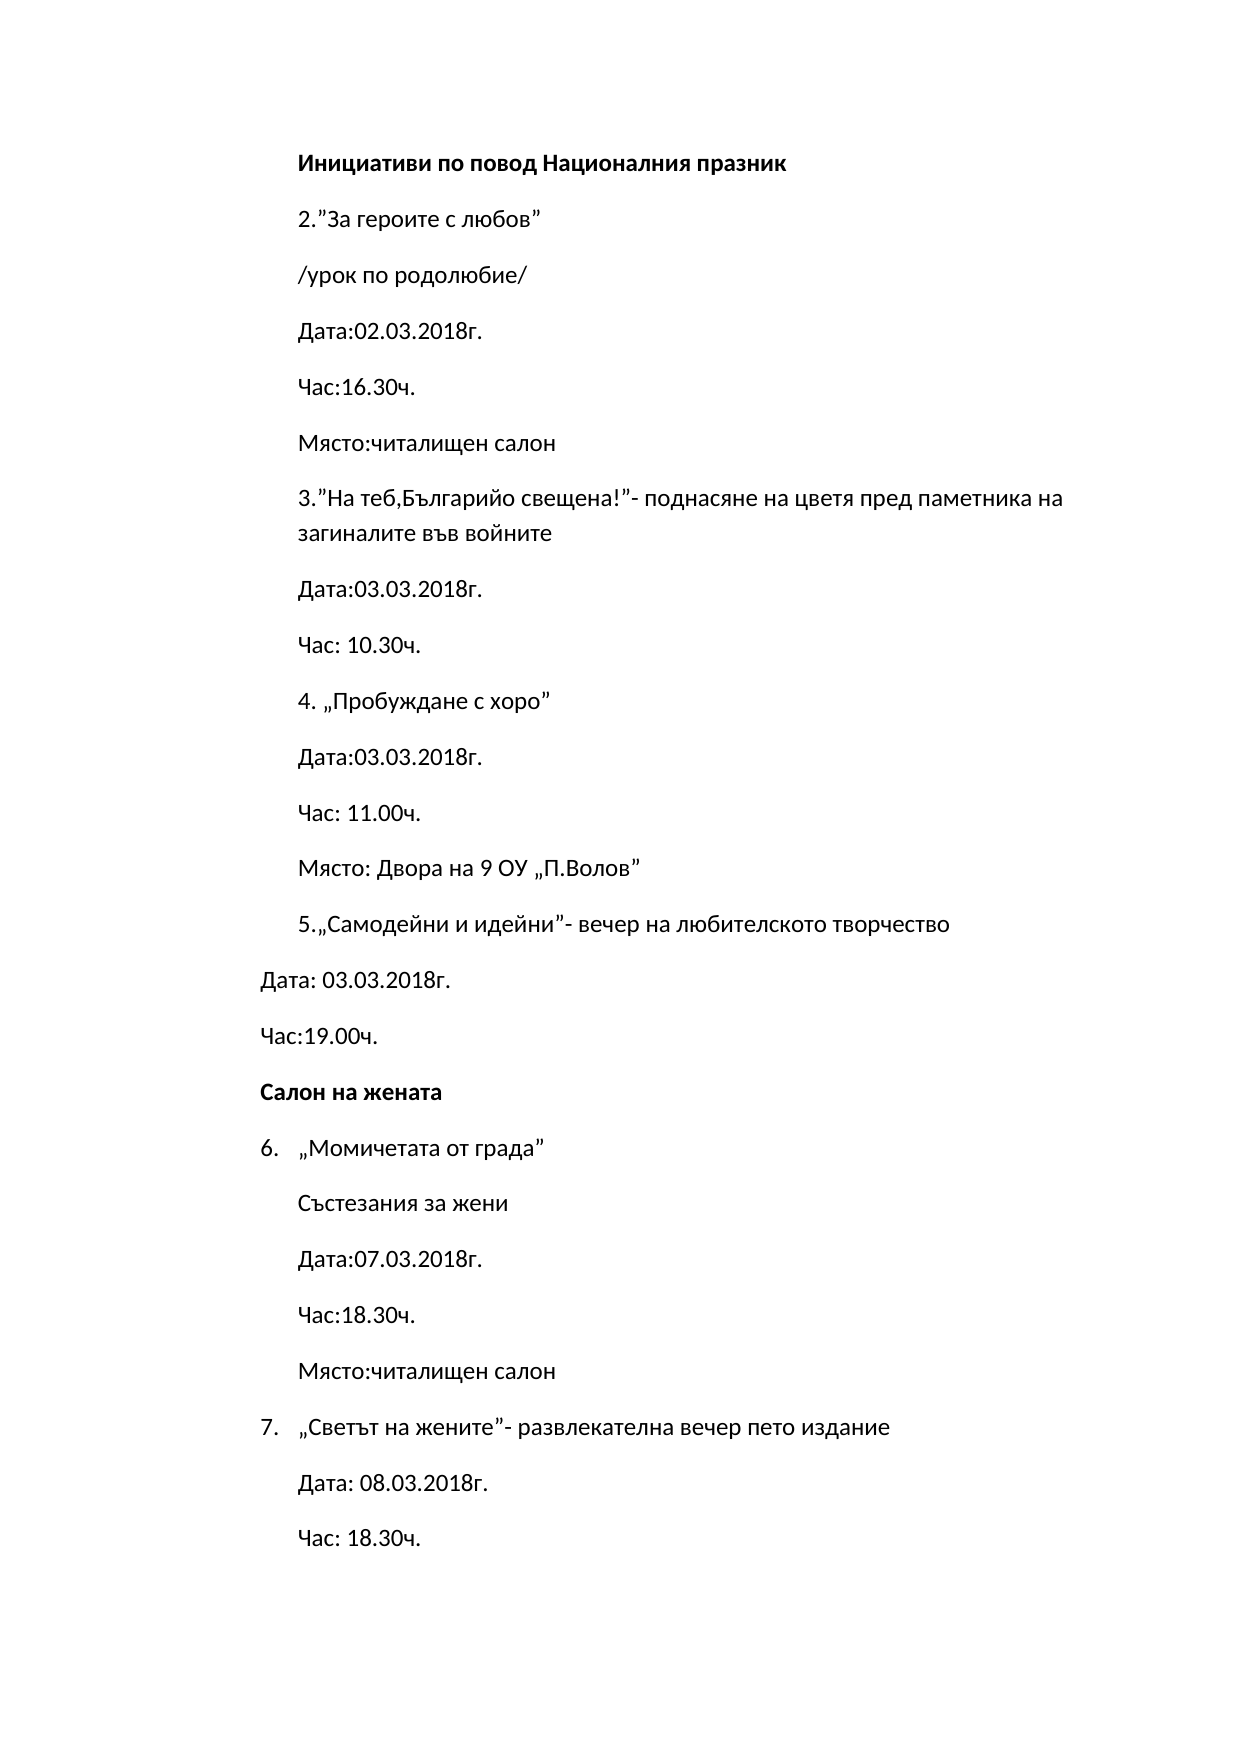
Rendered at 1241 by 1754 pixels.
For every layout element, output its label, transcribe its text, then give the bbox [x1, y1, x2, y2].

text Дата: 08.03.2018г. [298, 1467, 1093, 1497]
text /урок по родолюбие/ [298, 259, 1093, 290]
text Място:читалищен салон [298, 427, 1093, 457]
text Дата:07.03.2018г. [298, 1243, 1093, 1274]
text Час: 10.30ч. [298, 629, 1093, 660]
list „Светът на жените”- развлекателна вечер пето издание [260, 1411, 1093, 1441]
text Дата:02.03.2018г. [298, 315, 1093, 346]
text Инициативи по повод Националния празник [298, 148, 1093, 178]
text Състезания за жени [298, 1188, 1093, 1218]
list „Момичетата от града” [260, 1132, 1093, 1162]
text Час: 11.00ч. [298, 797, 1093, 827]
text 4. „Пробуждане с хоро” [298, 685, 1093, 716]
text Час:19.00ч. [260, 1020, 1093, 1051]
text Дата: 03.03.2018г. [260, 964, 1093, 995]
text Място: Двора на 9 ОУ „П.Волов” [298, 853, 1093, 883]
text Дата:03.03.2018г. [298, 573, 1093, 604]
text Час:18.30ч. [298, 1299, 1093, 1330]
text Час:16.30ч. [298, 371, 1093, 401]
text Място:читалищен салон [298, 1355, 1093, 1386]
text 5.„Самодейни и идейни”- вечер на любителското творчество [298, 908, 1093, 939]
text Час: 18.30ч. [298, 1523, 1093, 1553]
text 3.”На теб,Българийо свещена!”- поднасяне на цветя пред паметника на загиналите във войните [298, 483, 1093, 548]
text Салон на жената [260, 1076, 1093, 1106]
text 2.”За героите с любов” [298, 203, 1093, 234]
text Дата:03.03.2018г. [298, 741, 1093, 771]
